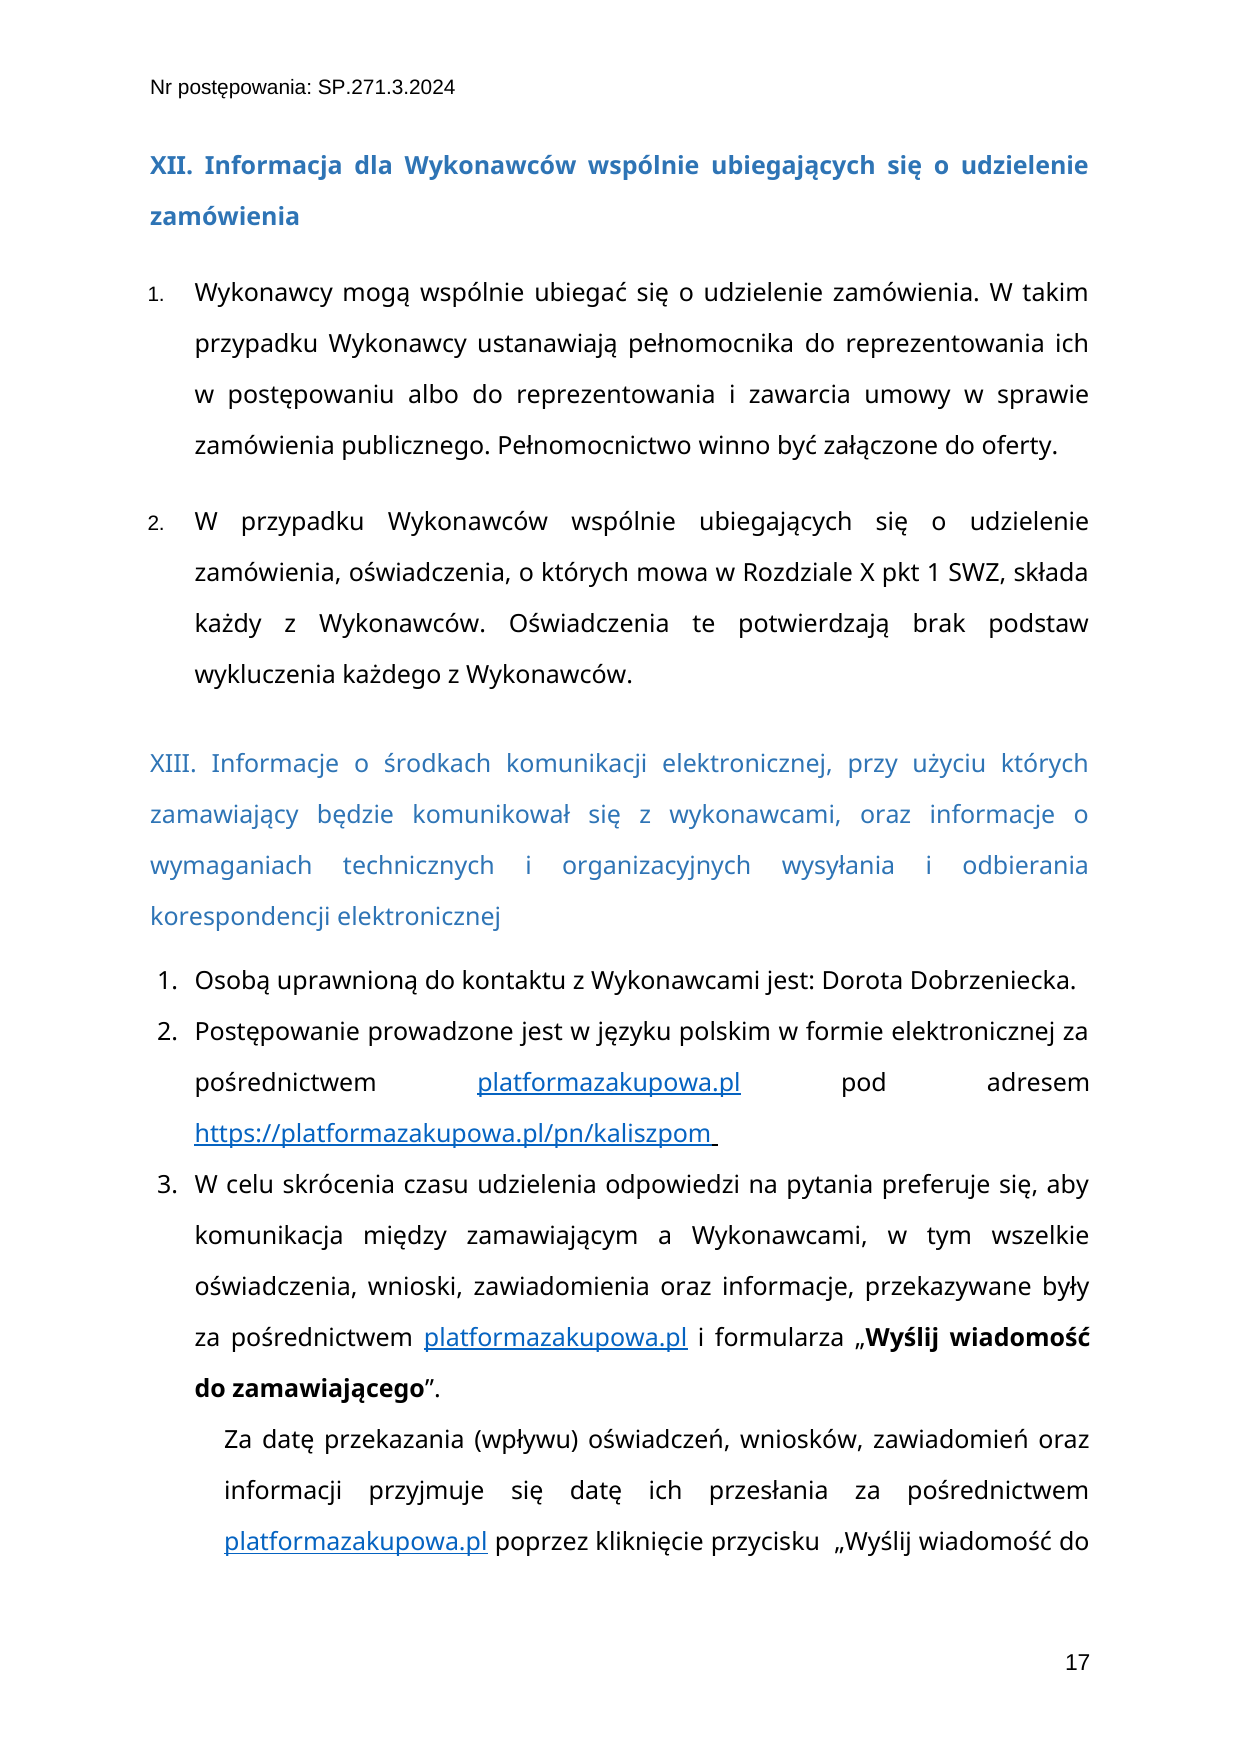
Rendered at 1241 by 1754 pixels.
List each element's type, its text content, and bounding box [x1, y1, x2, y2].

list Osobą uprawnioną do kontaktu z Wykonawcami jest: Dorota Dobrzeniecka. [157, 962, 1090, 996]
subtitle XII. Informacja dla Wykonawców wspólnie ubiegających się o udzielenie zamówienia [150, 148, 1090, 233]
subtitle XIII. Informacje o środkach komunikacji elektronicznej, przy użyciu których zamawiający będzie komunikował się z wykonawcami, oraz informacje o wymaganiach technicznych i organizacyjnych wysyłania i odbierania korespondencji elektronicznej [150, 746, 1090, 933]
list Postępowanie prowadzone jest w języku polskim w formie elektronicznej za pośrednictwem platformazakupowa.pl pod adresem https://platformazakupowa.pl/pn/kaliszpom [157, 1013, 1090, 1149]
list W przypadku Wykonawców wspólnie ubiegających się o udzielenie zamówienia, oświadczenia, o których mowa w Rozdziale X pkt 1 SWZ, składa każdy z Wykonawców. Oświadczenia te potwierdzają brak podstaw wykluczenia każdego z Wykonawców. [147, 504, 1090, 691]
list Wykonawcy mogą wspólnie ubiegać się o udzielenie zamówienia. W takim przypadku Wykonawcy ustanawiają pełnomocnika do reprezentowania ich w postępowaniu albo do reprezentowania i zawarcia umowy w sprawie zamówienia publicznego. Pełnomocnictwo winno być załączone do oferty. [147, 275, 1090, 462]
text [224, 1422, 1090, 1558]
list W celu skrócenia czasu udzielenia odpowiedzi na pytania preferuje się, aby komunikacja między zamawiającym a Wykonawcami, w tym wszelkie oświadczenia, wnioski, zawiadomienia oraz informacje, przekazywane były za pośrednictwem platformazakupowa.pl i formularza „Wyślij wiadomość do zamawiającego”. [157, 1166, 1090, 1405]
